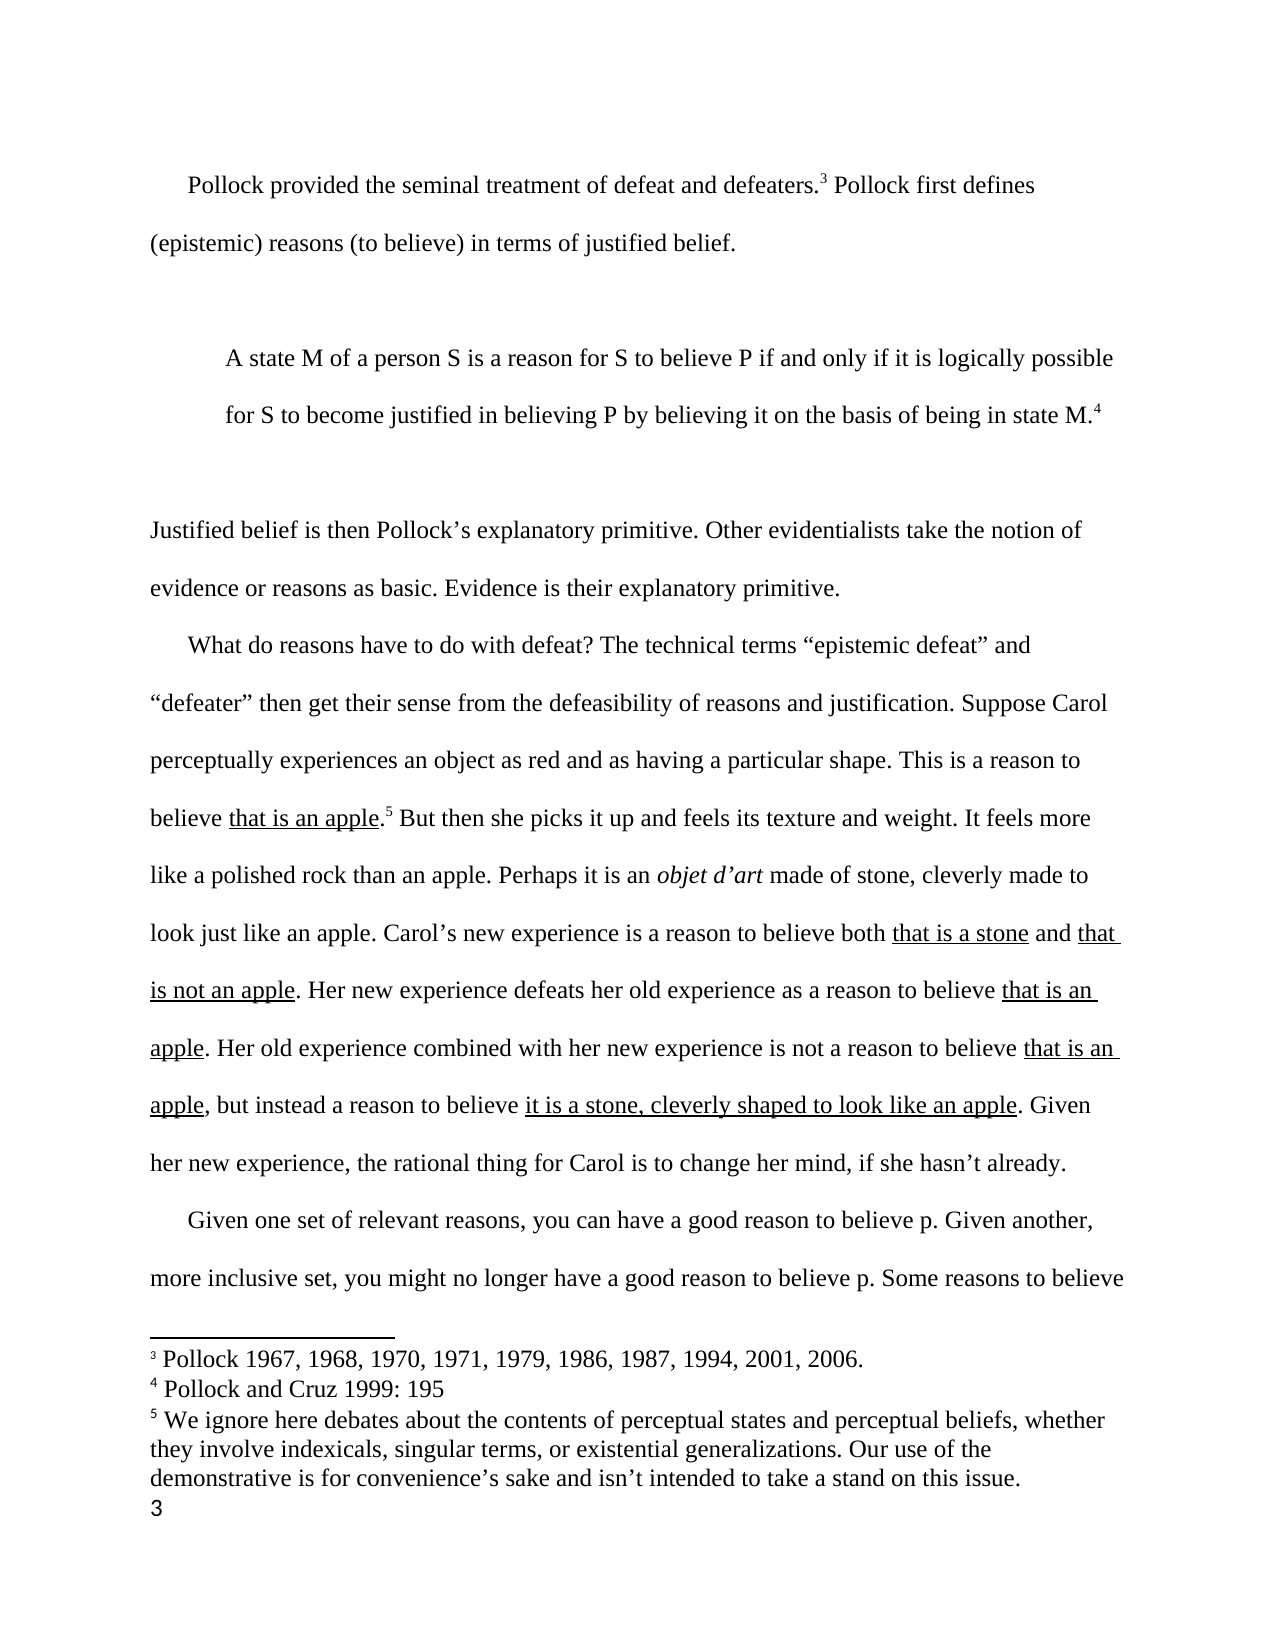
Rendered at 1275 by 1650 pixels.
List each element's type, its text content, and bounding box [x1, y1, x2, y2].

text Justified belief is then Pollock’s explanatory primitive. Other evidentialists take the notion of evidence or reasons as basic. Evidence is their explanatory primitive. [150, 515, 1125, 602]
text Pollock provided the seminal treatment of defeat and defeaters. Pollock first defines (epistemic) reasons (to believe) in terms of justified belief. [150, 170, 1125, 257]
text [150, 1205, 1125, 1292]
text A state M of a person S is a reason for S to believe P if and only if it is logically possible for S to become justified in believing P by believing it on the basis of being in state M. [225, 343, 1125, 429]
text What do reasons have to do with defeat? The technical terms “epistemic defeat” and “defeater” then get their sense from the defeasibility of reasons and justification. Suppose Carol perceptually experiences an object as red and as having a particular shape. This is a reason to believe that is an apple. But then she picks it up and feels its texture and weight. It feels more like a polished rock than an apple. Perhaps it is an objet d’art made of stone, cleverly made to look just like an apple. Carol’s new experience is a reason to believe both that is a stone and that is not an apple. Her new experience defeats her old experience as a reason to believe that is an apple. Her old experience combined with her new experience is not a reason to believe that is an apple, but instead a reason to believe it is a stone, cleverly shaped to look like an apple. Given her new experience, the rational thing for Carol is to change her mind, if she hasn’t already. [150, 630, 1125, 1177]
